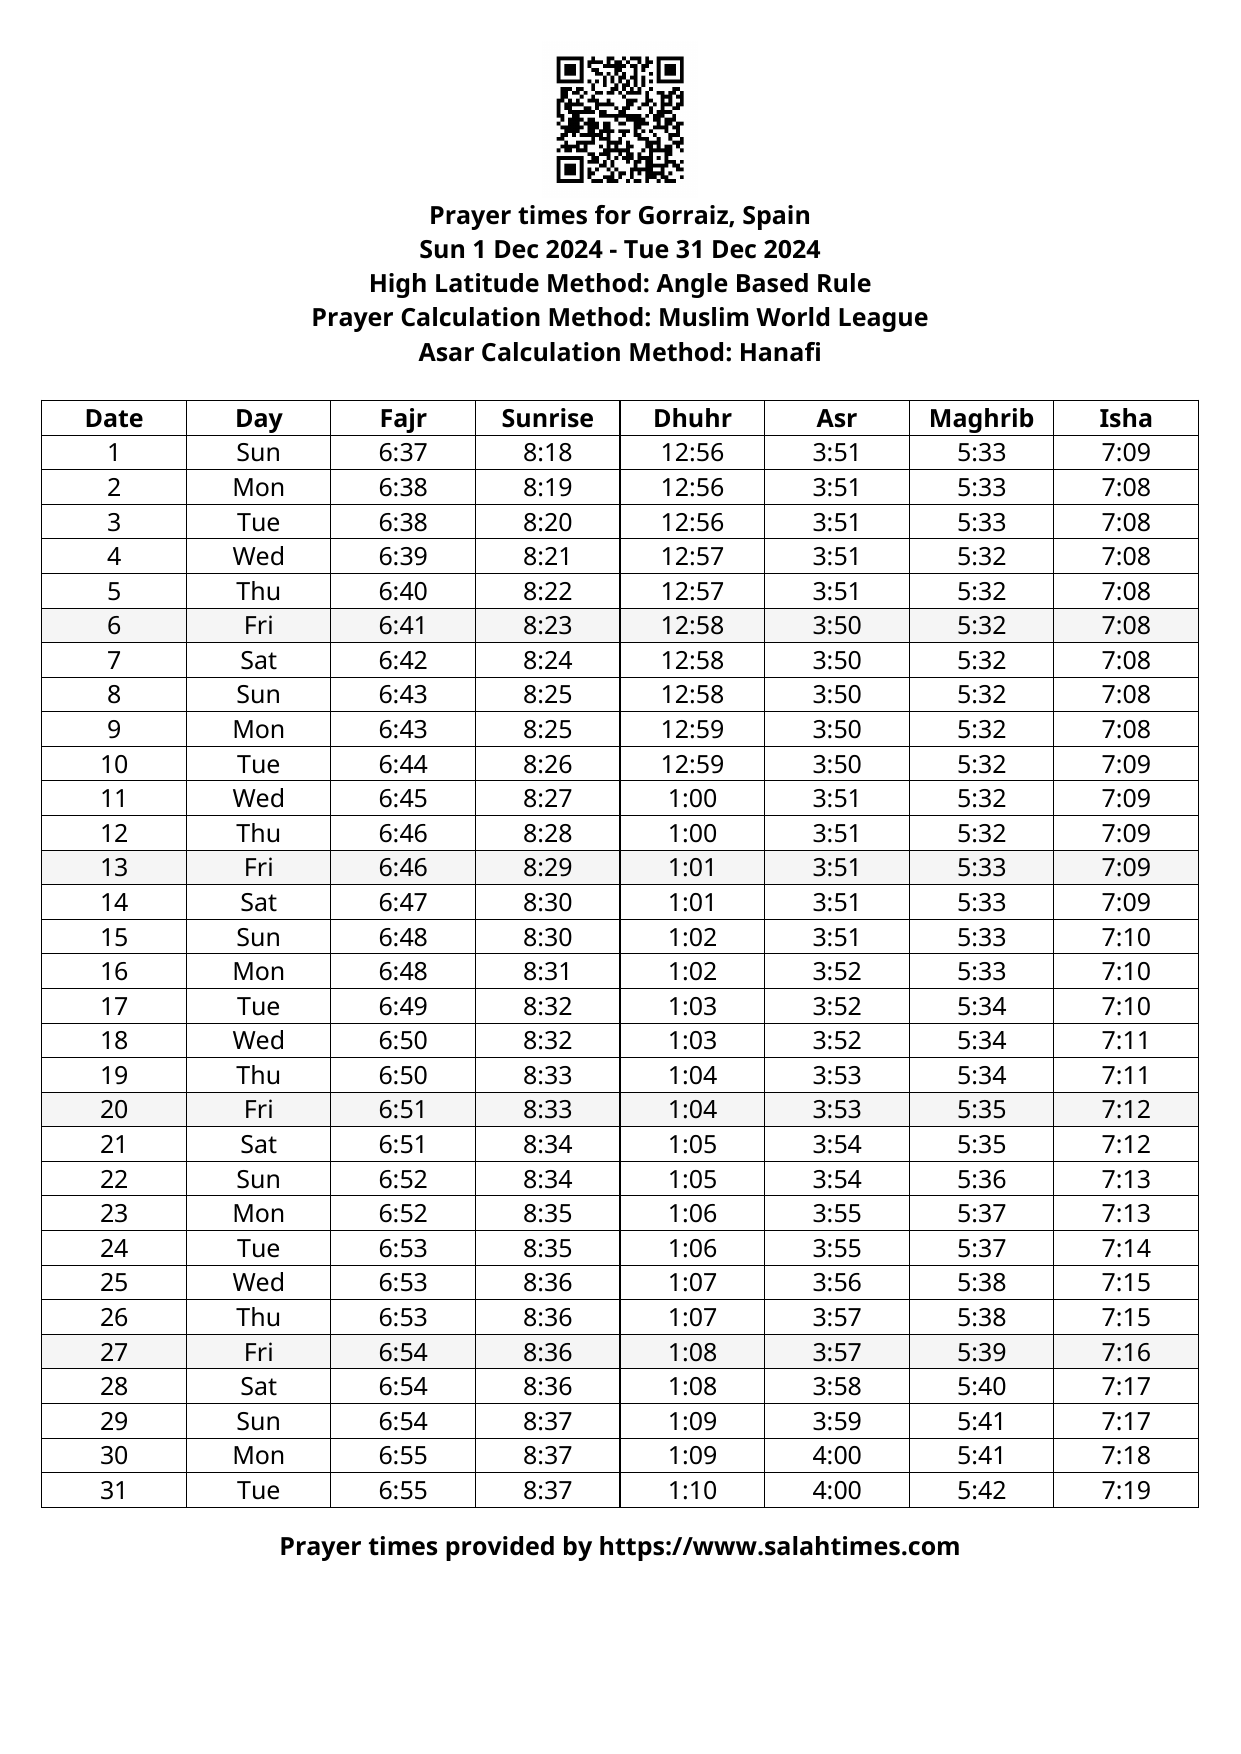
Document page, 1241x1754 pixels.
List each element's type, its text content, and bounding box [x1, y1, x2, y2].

table_cell 5:32 [910, 712, 1053, 746]
table_cell 3:50 [765, 678, 909, 711]
table_cell 1:07 [621, 1266, 764, 1299]
table_cell 7:11 [1054, 1024, 1198, 1057]
table_cell 6:46 [331, 851, 475, 884]
table_cell 7:12 [1054, 1093, 1198, 1126]
table_cell 6:47 [331, 885, 475, 919]
table_cell 5:33 [910, 885, 1053, 919]
table_cell 6:55 [331, 1473, 475, 1507]
table_cell Fri [187, 851, 330, 884]
table_cell 5:32 [910, 816, 1053, 849]
table_cell 5:41 [910, 1404, 1053, 1437]
table_cell 6:38 [331, 470, 475, 504]
table_cell 3:51 [765, 920, 909, 953]
table_cell 6:53 [331, 1300, 475, 1334]
table_cell 5:35 [910, 1127, 1053, 1161]
table_cell 8:18 [476, 436, 619, 469]
table_cell 6:40 [331, 574, 475, 607]
text Prayer times for Gorraiz, Spain [42, 198, 1198, 232]
table_cell Fri [187, 1093, 330, 1126]
table_cell 8:34 [476, 1127, 619, 1161]
table_cell 14 [42, 885, 186, 919]
table_cell 5:33 [910, 470, 1053, 504]
table_cell 5 [42, 574, 186, 607]
table_cell Tue [187, 1473, 330, 1507]
table_cell 8:35 [476, 1196, 619, 1230]
table_cell 7:08 [1054, 470, 1198, 504]
table_cell 5:37 [910, 1231, 1053, 1264]
table_cell 8:33 [476, 1093, 619, 1126]
table_cell 1 [42, 436, 186, 469]
table_cell 5:32 [910, 781, 1053, 815]
table_cell 8:19 [476, 470, 619, 504]
table_cell 1:10 [621, 1473, 764, 1507]
table_cell 7:10 [1054, 920, 1198, 953]
table_cell 3:53 [765, 1093, 909, 1126]
table_cell 3:51 [765, 781, 909, 815]
table_cell 7:12 [1054, 1127, 1198, 1161]
table_cell 6:50 [331, 1024, 475, 1057]
table_cell Sun [187, 678, 330, 711]
table_cell 5:34 [910, 1024, 1053, 1057]
table_cell 8:21 [476, 539, 619, 573]
table_cell 4:00 [765, 1439, 909, 1472]
table_cell Mon [187, 1439, 330, 1472]
table_cell 2 [42, 470, 186, 504]
table_cell 1:02 [621, 920, 764, 953]
table_cell 7:13 [1054, 1196, 1198, 1230]
table_cell 1:08 [621, 1335, 764, 1368]
table_cell 20 [42, 1093, 186, 1126]
table_cell 12:57 [621, 539, 764, 573]
table_cell 8:32 [476, 989, 619, 1022]
table_cell 7:13 [1054, 1162, 1198, 1195]
table_cell 4:00 [765, 1473, 909, 1507]
text Sun 1 Dec 2024 - Tue 31 Dec 2024 [42, 232, 1198, 266]
table_cell 12:58 [621, 678, 764, 711]
table_cell 12:56 [621, 505, 764, 538]
table_cell 1:00 [621, 781, 764, 815]
table_cell 12:59 [621, 712, 764, 746]
table_cell 31 [42, 1473, 186, 1507]
table_cell 6:38 [331, 505, 475, 538]
table_cell 23 [42, 1196, 186, 1230]
table_cell 5:32 [910, 609, 1053, 642]
table_cell 7:15 [1054, 1300, 1198, 1334]
table_cell 13 [42, 851, 186, 884]
table_cell 3:57 [765, 1300, 909, 1334]
table_cell 5:32 [910, 678, 1053, 711]
table_cell 8:22 [476, 574, 619, 607]
table_cell 1:04 [621, 1093, 764, 1126]
table_cell 8:23 [476, 609, 619, 642]
table_cell Tue [187, 505, 330, 538]
table_cell 6:39 [331, 539, 475, 573]
table_cell 5:32 [910, 747, 1053, 780]
table_cell 5:32 [910, 539, 1053, 573]
table_cell 7:17 [1054, 1404, 1198, 1437]
table_cell 1:00 [621, 816, 764, 849]
table_cell 21 [42, 1127, 186, 1161]
table_cell 3:54 [765, 1127, 909, 1161]
table_cell 1:09 [621, 1439, 764, 1472]
table_header Day [187, 401, 330, 434]
table_cell Sun [187, 920, 330, 953]
table_cell 3:51 [765, 574, 909, 607]
table_cell 1:06 [621, 1196, 764, 1230]
table_cell 8:24 [476, 643, 619, 677]
table_cell 15 [42, 920, 186, 953]
text Prayer times provided by https://www.salahtimes.com [42, 1528, 1198, 1563]
table_cell 1:04 [621, 1058, 764, 1092]
table_cell 6:48 [331, 920, 475, 953]
table_cell Tue [187, 1231, 330, 1264]
text Asar Calculation Method: Hanafi [42, 334, 1198, 368]
table_cell Mon [187, 954, 330, 988]
table_cell 7:10 [1054, 989, 1198, 1022]
table_cell Sun [187, 1404, 330, 1437]
table_cell Tue [187, 989, 330, 1022]
table_cell Thu [187, 574, 330, 607]
table_cell 7:08 [1054, 609, 1198, 642]
table_cell 3:53 [765, 1058, 909, 1092]
table_cell 8:34 [476, 1162, 619, 1195]
table_cell 5:34 [910, 1058, 1053, 1092]
table_cell 6:54 [331, 1335, 475, 1368]
table_cell 8:37 [476, 1473, 619, 1507]
table_cell 24 [42, 1231, 186, 1264]
table_cell 6:42 [331, 643, 475, 677]
table_cell 7:08 [1054, 574, 1198, 607]
table_cell 1:03 [621, 1024, 764, 1057]
table_cell Thu [187, 1058, 330, 1092]
table_cell 27 [42, 1335, 186, 1368]
table_cell 5:33 [910, 436, 1053, 469]
table_cell 7:09 [1054, 747, 1198, 780]
table_cell 7:16 [1054, 1335, 1198, 1368]
table_cell 4 [42, 539, 186, 573]
table_cell 6:46 [331, 816, 475, 849]
table_cell 5:34 [910, 989, 1053, 1022]
table_cell 5:33 [910, 954, 1053, 988]
table_cell 7:19 [1054, 1473, 1198, 1507]
table_cell 8:32 [476, 1024, 619, 1057]
table_cell 11 [42, 781, 186, 815]
table_cell 6:53 [331, 1266, 475, 1299]
table_cell Thu [187, 816, 330, 849]
table_cell 6:54 [331, 1369, 475, 1403]
table_cell 6 [42, 609, 186, 642]
table_cell 8:36 [476, 1266, 619, 1299]
table_cell 8:28 [476, 816, 619, 849]
table_cell 18 [42, 1024, 186, 1057]
table_cell 1:07 [621, 1300, 764, 1334]
table_cell 7:17 [1054, 1369, 1198, 1403]
table_cell 8:36 [476, 1335, 619, 1368]
table_cell Mon [187, 470, 330, 504]
table_cell Wed [187, 1024, 330, 1057]
table_cell 17 [42, 989, 186, 1022]
table_header Fajr [331, 401, 475, 434]
table_cell 3:56 [765, 1266, 909, 1299]
table_cell 6:43 [331, 712, 475, 746]
table_cell 3:55 [765, 1196, 909, 1230]
table_cell 3:57 [765, 1335, 909, 1368]
table_cell Thu [187, 1300, 330, 1334]
table_cell Sun [187, 1162, 330, 1195]
table_cell 5:38 [910, 1266, 1053, 1299]
table_header Asr [765, 401, 909, 434]
table_cell 1:09 [621, 1404, 764, 1437]
table_cell 6:52 [331, 1196, 475, 1230]
table_cell 3:50 [765, 712, 909, 746]
table_cell 3:51 [765, 539, 909, 573]
table_cell Wed [187, 781, 330, 815]
table_cell 5:35 [910, 1093, 1053, 1126]
table_header Sunrise [476, 401, 619, 434]
table_cell 6:41 [331, 609, 475, 642]
table_cell 1:03 [621, 989, 764, 1022]
table_cell 6:53 [331, 1231, 475, 1264]
table_cell 7:08 [1054, 712, 1198, 746]
table_cell Wed [187, 1266, 330, 1299]
table_cell 5:40 [910, 1369, 1053, 1403]
table_cell 6:43 [331, 678, 475, 711]
table_cell 8 [42, 678, 186, 711]
table_cell 8:36 [476, 1369, 619, 1403]
text Prayer Calculation Method: Muslim World League [42, 300, 1198, 334]
table_cell 29 [42, 1404, 186, 1437]
table_cell 3:50 [765, 747, 909, 780]
table_cell Wed [187, 539, 330, 573]
table_cell 6:45 [331, 781, 475, 815]
table_cell 3:55 [765, 1231, 909, 1264]
table_cell 8:30 [476, 920, 619, 953]
table_cell 3:51 [765, 470, 909, 504]
table_cell 6:50 [331, 1058, 475, 1092]
table_cell 1:05 [621, 1162, 764, 1195]
table_cell 6:51 [331, 1127, 475, 1161]
table_cell 8:37 [476, 1439, 619, 1472]
table_cell 12:58 [621, 609, 764, 642]
table_cell Fri [187, 1335, 330, 1368]
table_cell 6:37 [331, 436, 475, 469]
table_cell 8:29 [476, 851, 619, 884]
table_cell 7:09 [1054, 885, 1198, 919]
table_cell 3:52 [765, 989, 909, 1022]
table_cell 7:09 [1054, 436, 1198, 469]
table_cell Sat [187, 885, 330, 919]
table_cell 22 [42, 1162, 186, 1195]
table_cell 9 [42, 712, 186, 746]
table_cell 3:50 [765, 643, 909, 677]
table_cell 6:44 [331, 747, 475, 780]
table_cell 8:36 [476, 1300, 619, 1334]
table_cell 8:25 [476, 678, 619, 711]
table_cell 3 [42, 505, 186, 538]
picture [542, 41, 699, 198]
table_cell 7 [42, 643, 186, 677]
table_cell Fri [187, 609, 330, 642]
table_cell 5:33 [910, 851, 1053, 884]
table_cell 1:01 [621, 851, 764, 884]
table_cell 3:51 [765, 885, 909, 919]
table_cell 3:51 [765, 851, 909, 884]
table_header Maghrib [910, 401, 1053, 434]
table_cell 3:50 [765, 609, 909, 642]
table_cell 3:52 [765, 1024, 909, 1057]
table_cell 7:08 [1054, 643, 1198, 677]
table_cell 12 [42, 816, 186, 849]
table_cell Sun [187, 436, 330, 469]
table_cell 6:52 [331, 1162, 475, 1195]
table_cell 12:58 [621, 643, 764, 677]
table_cell 1:01 [621, 885, 764, 919]
table_cell 25 [42, 1266, 186, 1299]
table_cell 12:59 [621, 747, 764, 780]
table_cell 3:51 [765, 505, 909, 538]
table_cell 1:05 [621, 1127, 764, 1161]
table_cell Mon [187, 712, 330, 746]
table_cell 8:31 [476, 954, 619, 988]
table_cell 28 [42, 1369, 186, 1403]
table_cell 12:57 [621, 574, 764, 607]
table_cell 5:32 [910, 574, 1053, 607]
table_cell Mon [187, 1196, 330, 1230]
table_cell 26 [42, 1300, 186, 1334]
table_cell 7:08 [1054, 678, 1198, 711]
table_cell 6:55 [331, 1439, 475, 1472]
table_cell 7:11 [1054, 1058, 1198, 1092]
table_cell 12:56 [621, 470, 764, 504]
table_cell 7:09 [1054, 816, 1198, 849]
table_cell 7:08 [1054, 539, 1198, 573]
table_cell 7:14 [1054, 1231, 1198, 1264]
table_cell 7:10 [1054, 954, 1198, 988]
table_cell 12:56 [621, 436, 764, 469]
table_cell 6:51 [331, 1093, 475, 1126]
table_cell 3:58 [765, 1369, 909, 1403]
table_cell 1:08 [621, 1369, 764, 1403]
table_cell 7:08 [1054, 505, 1198, 538]
table_cell 1:02 [621, 954, 764, 988]
table_cell 7:09 [1054, 851, 1198, 884]
table_cell 3:59 [765, 1404, 909, 1437]
table_cell 3:51 [765, 816, 909, 849]
table_cell 3:52 [765, 954, 909, 988]
table_cell Tue [187, 747, 330, 780]
table_cell 5:33 [910, 920, 1053, 953]
table_cell 7:15 [1054, 1266, 1198, 1299]
table_cell 8:27 [476, 781, 619, 815]
table_cell 8:30 [476, 885, 619, 919]
table_cell Sat [187, 1369, 330, 1403]
table_cell Sat [187, 1127, 330, 1161]
table_header Dhuhr [621, 401, 764, 434]
table_cell 5:37 [910, 1196, 1053, 1230]
table_cell 7:09 [1054, 781, 1198, 815]
table_cell 5:36 [910, 1162, 1053, 1195]
table_cell 5:41 [910, 1439, 1053, 1472]
table_header Date [42, 401, 186, 434]
table_cell 6:54 [331, 1404, 475, 1437]
table_cell 8:26 [476, 747, 619, 780]
table_header Isha [1054, 401, 1198, 434]
table_cell 1:06 [621, 1231, 764, 1264]
table_cell 10 [42, 747, 186, 780]
table_cell 8:33 [476, 1058, 619, 1092]
table_cell 7:18 [1054, 1439, 1198, 1472]
table_cell 5:38 [910, 1300, 1053, 1334]
table_cell 19 [42, 1058, 186, 1092]
table_cell 5:42 [910, 1473, 1053, 1507]
table_cell 3:51 [765, 436, 909, 469]
table_cell 6:48 [331, 954, 475, 988]
table_cell 8:20 [476, 505, 619, 538]
table_cell 30 [42, 1439, 186, 1472]
table_cell 3:54 [765, 1162, 909, 1195]
text High Latitude Method: Angle Based Rule [42, 266, 1198, 300]
table_cell 8:35 [476, 1231, 619, 1264]
table_cell 5:32 [910, 643, 1053, 677]
table_cell 5:33 [910, 505, 1053, 538]
table_cell 6:49 [331, 989, 475, 1022]
table_cell 16 [42, 954, 186, 988]
table_cell 8:25 [476, 712, 619, 746]
table_cell 8:37 [476, 1404, 619, 1437]
table_cell 5:39 [910, 1335, 1053, 1368]
table_cell Sat [187, 643, 330, 677]
